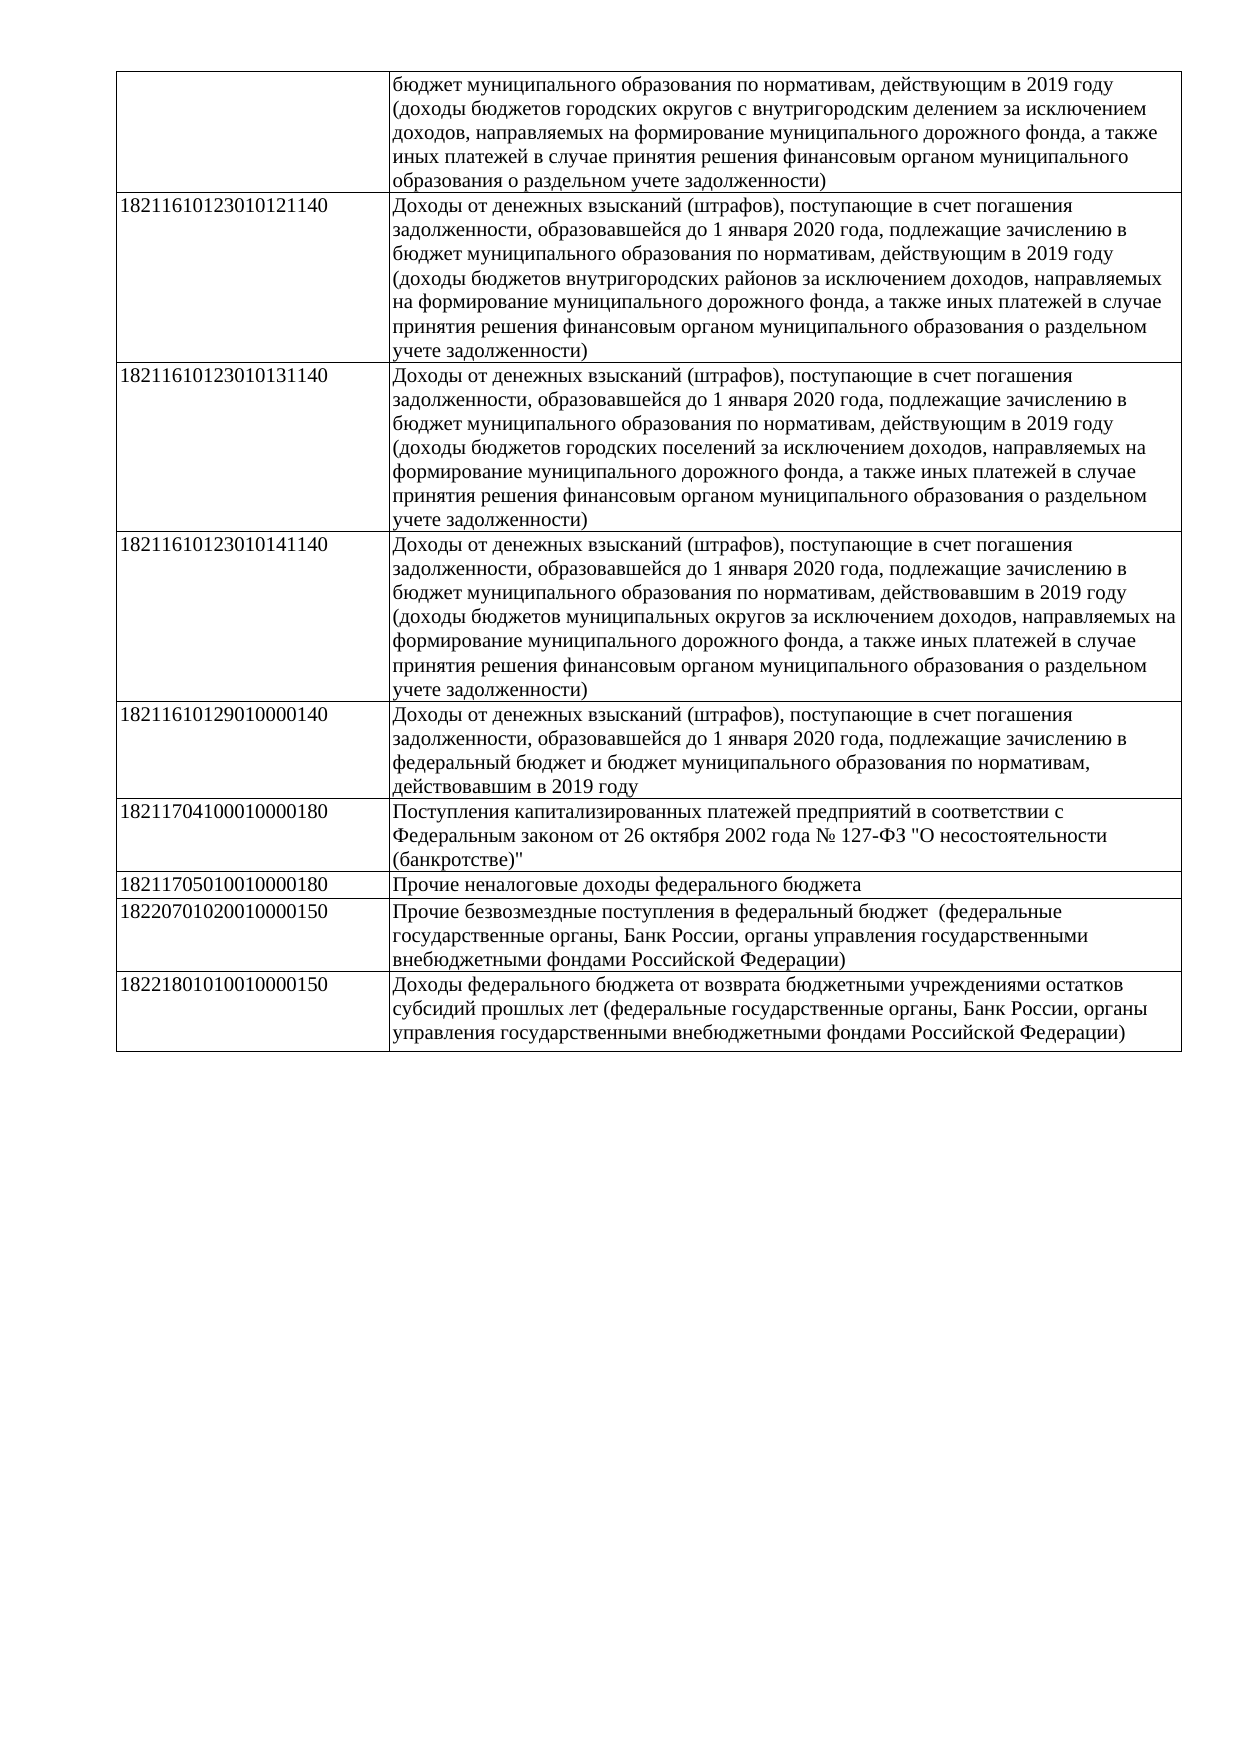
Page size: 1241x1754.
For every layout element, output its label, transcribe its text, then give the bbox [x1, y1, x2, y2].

table_cell 18211610123010121140 [117, 193, 389, 362]
table_cell 18211610123010131140 [117, 363, 389, 531]
table_cell 18211610129010000140 [117, 702, 389, 798]
table_cell Доходы федерального бюджета от возврата бюджетными учреждениями остатков субсидий прошлых лет (федеральные государственные органы, Банк России, органы управления государственными внебюджетными фондами Российской Федерации) [390, 972, 1181, 1051]
table_cell 18211705010010000180 [117, 872, 389, 898]
table_cell 18220701020010000150 [117, 899, 389, 971]
table_cell Прочие неналоговые доходы федерального бюджета [390, 872, 1181, 898]
table_cell 18221801010010000150 [117, 972, 389, 1051]
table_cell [390, 72, 1181, 192]
table_cell 18211610123010141140 [117, 532, 389, 701]
table_cell Поступления капитализированных платежей предприятий в соответствии с Федеральным законом от 26 октября 2002 года № 127-ФЗ "О несостоятельности (банкротстве)" [390, 799, 1181, 871]
table_cell Доходы от денежных взысканий (штрафов), поступающие в счет погашения задолженности, образовавшейся до 1 января 2020 года, подлежащие зачислению в бюджет муниципального образования по нормативам, действовавшим в 2019 году (доходы бюджетов муниципальных округов за исключением доходов, направляемых на формирование муниципального дорожного фонда, а также иных платежей в случае принятия решения финансовым органом муниципального образования о раздельном учете задолженности) [390, 532, 1181, 701]
table_cell Доходы от денежных взысканий (штрафов), поступающие в счет погашения задолженности, образовавшейся до 1 января 2020 года, подлежащие зачислению в бюджет муниципального образования по нормативам, действующим в 2019 году (доходы бюджетов внутригородских районов за исключением доходов, направляемых на формирование муниципального дорожного фонда, а также иных платежей в случае принятия решения финансовым органом муниципального образования о раздельном учете задолженности) [390, 193, 1181, 362]
table_cell 18211704100010000180 [117, 799, 389, 871]
table_cell Доходы от денежных взысканий (штрафов), поступающие в счет погашения задолженности, образовавшейся до 1 января 2020 года, подлежащие зачислению в бюджет муниципального образования по нормативам, действующим в 2019 году (доходы бюджетов городских поселений за исключением доходов, направляемых на формирование муниципального дорожного фонда, а также иных платежей в случае принятия решения финансовым органом муниципального образования о раздельном учете задолженности) [390, 363, 1181, 531]
table_cell Прочие безвозмездные поступления в федеральный бюджет (федеральные государственные органы, Банк России, органы управления государственными внебюджетными фондами Российской Федерации) [390, 899, 1181, 971]
table_cell Доходы от денежных взысканий (штрафов), поступающие в счет погашения задолженности, образовавшейся до 1 января 2020 года, подлежащие зачислению в федеральный бюджет и бюджет муниципального образования по нормативам, действовавшим в 2019 году [390, 702, 1181, 798]
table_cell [117, 72, 389, 192]
